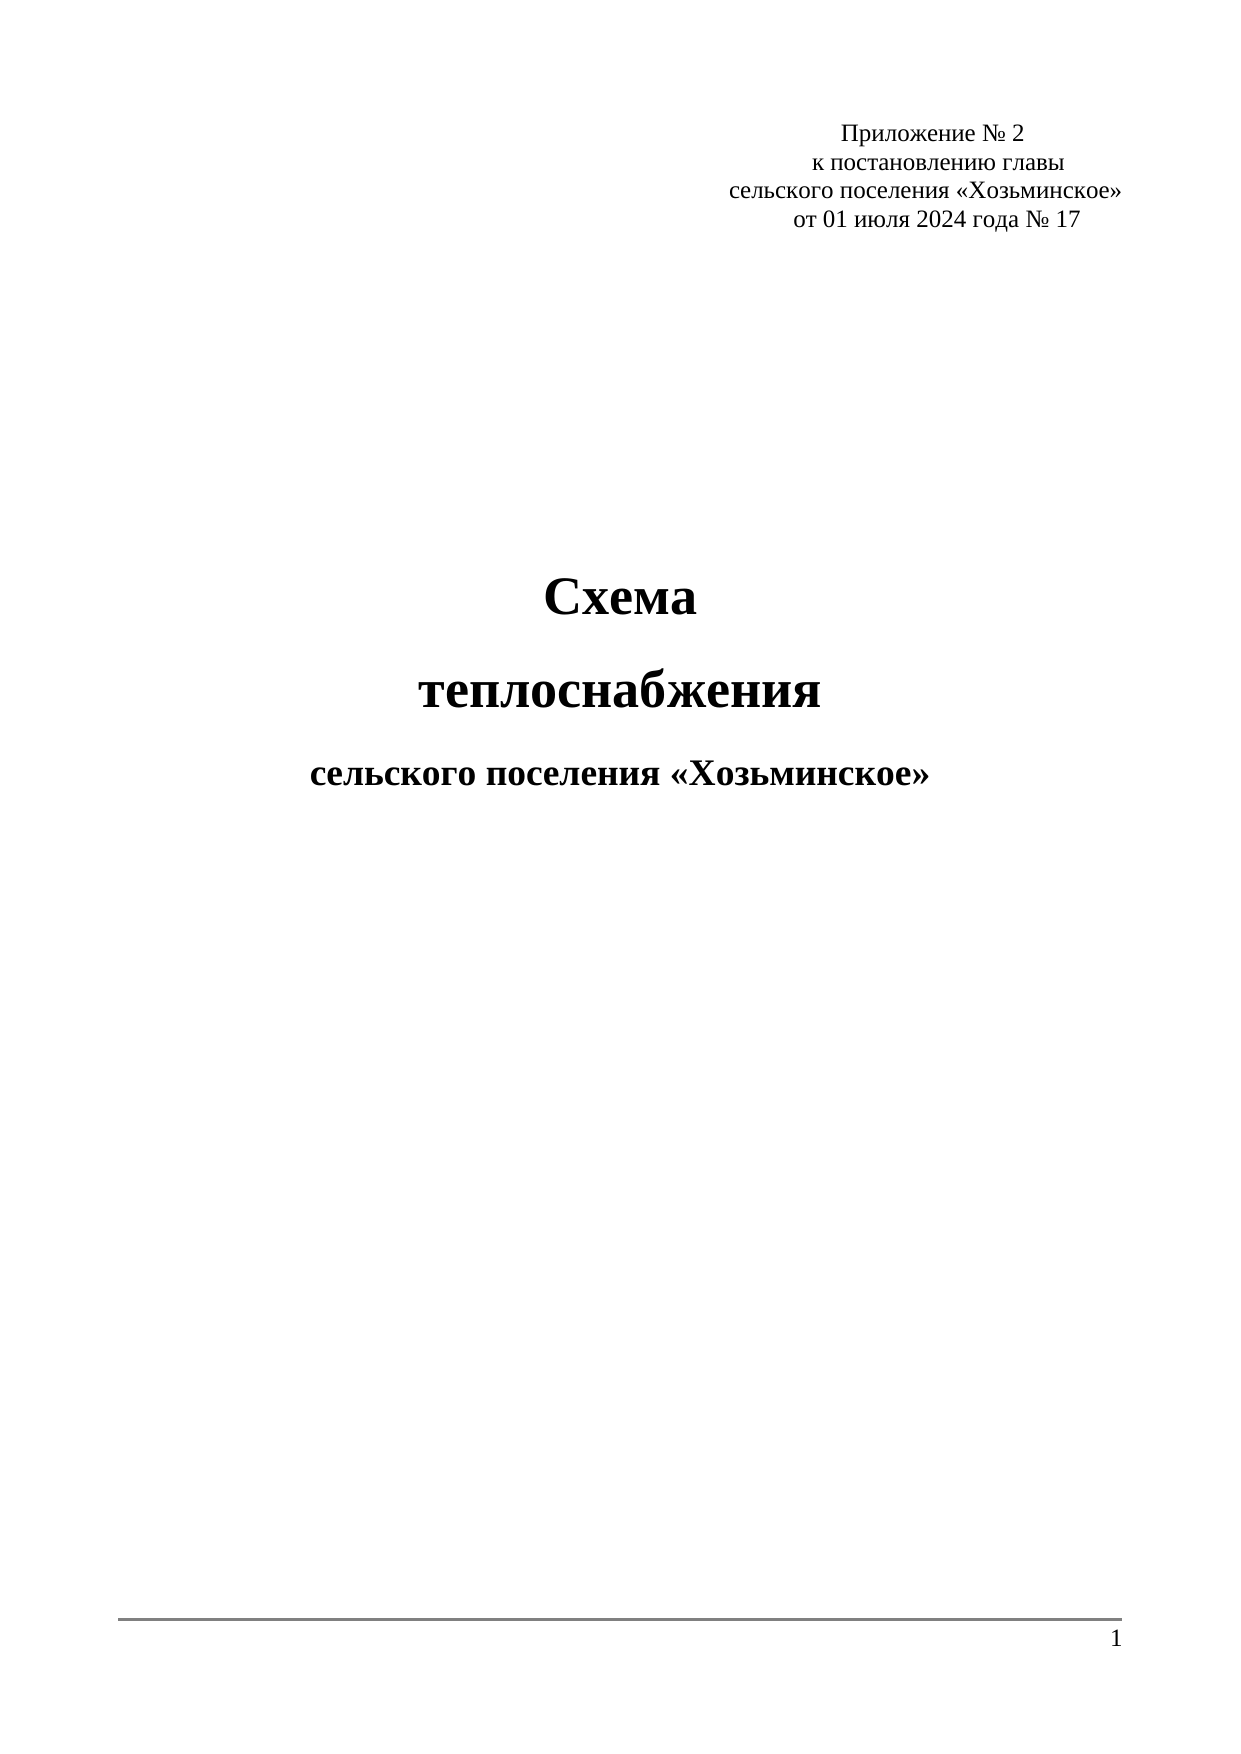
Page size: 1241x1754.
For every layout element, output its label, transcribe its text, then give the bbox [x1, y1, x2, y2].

text теплоснабжения [118, 657, 1122, 719]
text к постановлению главы [118, 147, 1122, 176]
text Схема [118, 564, 1122, 626]
text сельского поселения «Хозьминское» [118, 751, 1122, 794]
text Приложение № 2 [118, 118, 1122, 147]
text сельского поселения «Хозьминское» [118, 176, 1122, 204]
text от 01 июля 2024 года № 17 [118, 204, 1122, 233]
